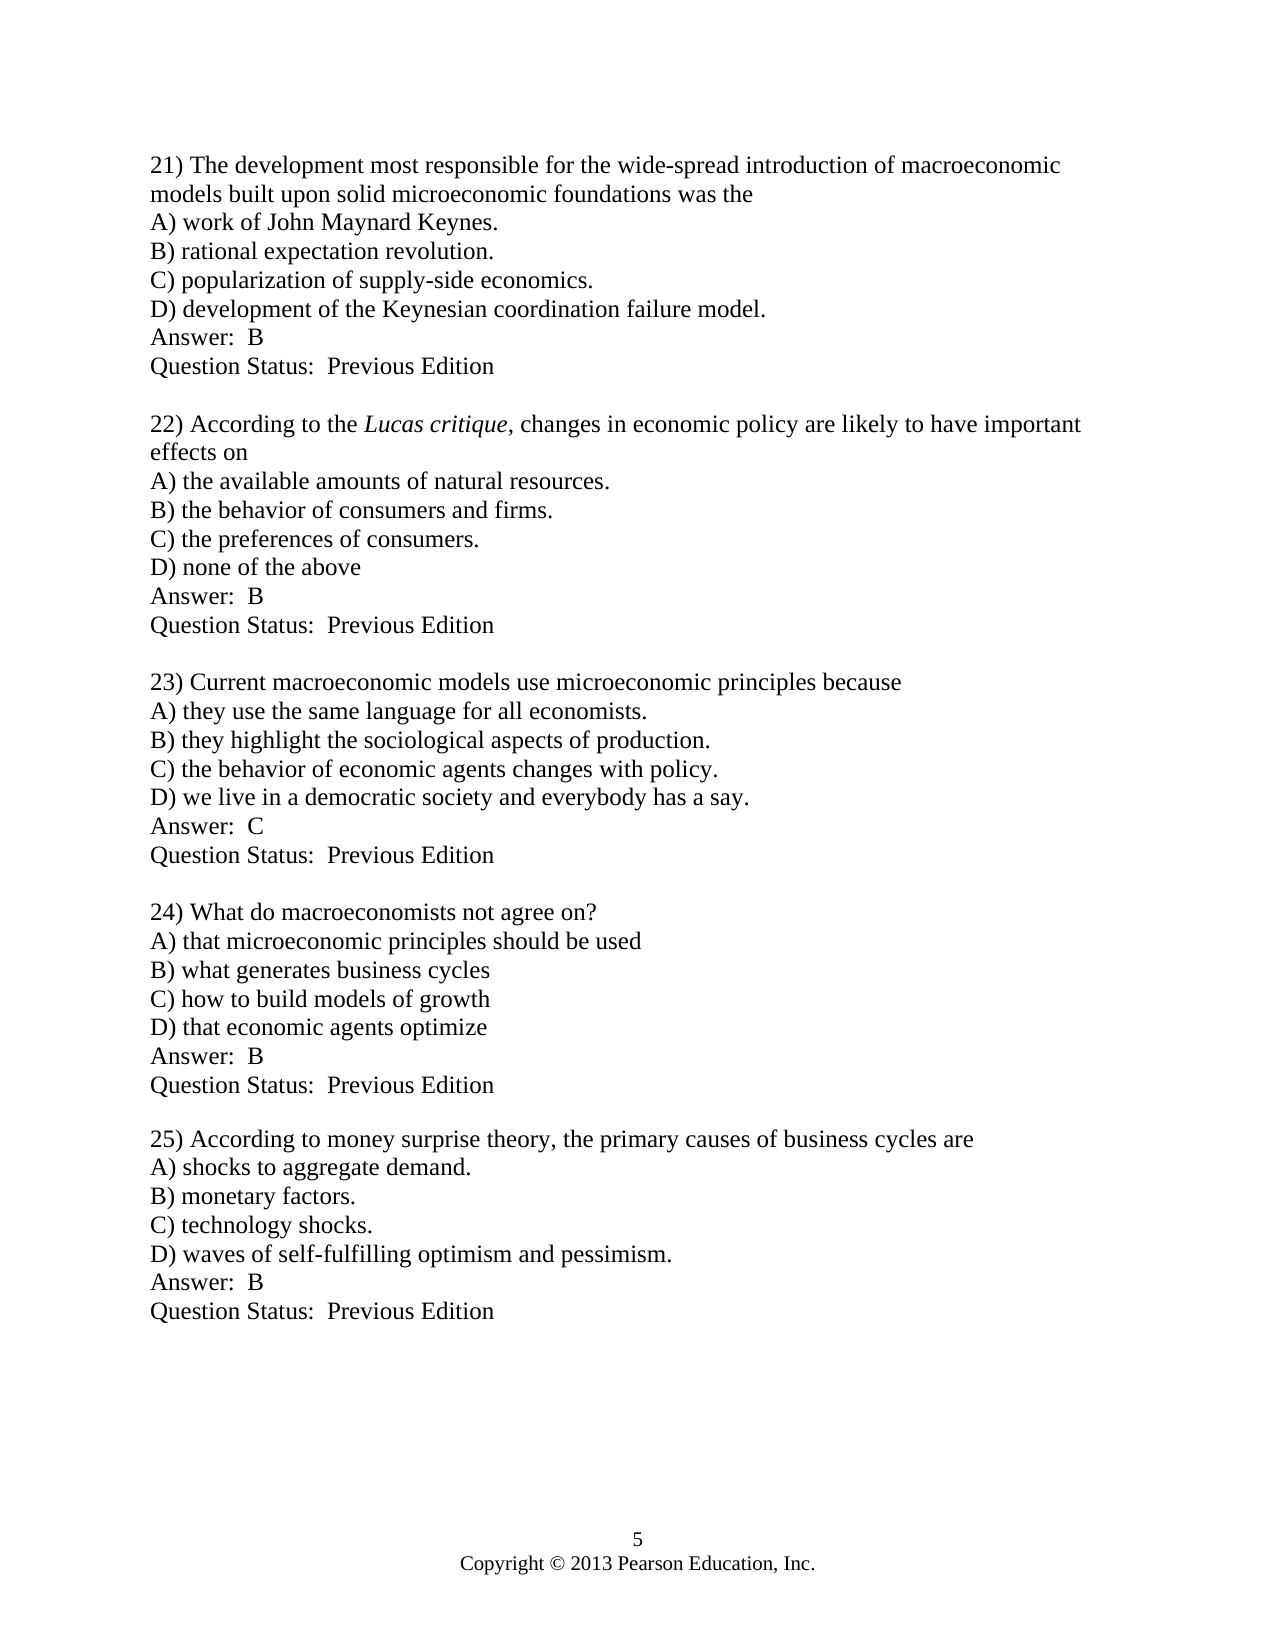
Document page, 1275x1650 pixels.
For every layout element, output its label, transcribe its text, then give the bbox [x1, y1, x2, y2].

text D) we live in a democratic society and everybody has a say. [150, 782, 1125, 811]
text A) they use the same language for all economists. [150, 696, 1125, 725]
text 25) According to money surprise theory, the primary causes of business cycles are [150, 1124, 1125, 1152]
text D) that economic agents optimize [150, 1012, 1125, 1041]
text Question Status: Previous Edition [150, 840, 1125, 869]
text 24) What do macroeconomists not agree on? [150, 897, 1125, 926]
text B) the behavior of consumers and firms. [150, 495, 1125, 524]
text Question Status: Previous Edition [150, 1296, 1125, 1325]
text C) the behavior of economic agents changes with policy. [150, 754, 1125, 782]
text C) the preferences of consumers. [150, 524, 1125, 552]
text A) shocks to aggregate demand. [150, 1152, 1125, 1181]
text B) they highlight the sociological aspects of production. [150, 725, 1125, 754]
text B) what generates business cycles [150, 955, 1125, 984]
text B) monetary factors. [150, 1181, 1125, 1210]
text 23) Current macroeconomic models use microeconomic principles because [150, 667, 1125, 696]
text Answer: B [150, 322, 1125, 351]
text 21) The development most responsible for the wide-spread introduction of macroeconomic models built upon solid microeconomic foundations was the [150, 150, 1125, 207]
text A) that microeconomic principles should be used [150, 926, 1125, 955]
text C) popularization of supply-side economics. [150, 265, 1125, 294]
text A) work of John Maynard Keynes. [150, 207, 1125, 236]
text Question Status: Previous Edition [150, 1070, 1125, 1099]
text A) the available amounts of natural resources. [150, 466, 1125, 495]
text Question Status: Previous Edition [150, 351, 1125, 380]
text D) development of the Keynesian coordination failure model. [150, 294, 1125, 322]
text B) rational expectation revolution. [150, 236, 1125, 265]
text Answer: B [150, 1041, 1125, 1070]
text Answer: B [150, 1267, 1125, 1296]
text D) none of the above [150, 552, 1125, 581]
text D) waves of self-fulfilling optimism and pessimism. [150, 1239, 1125, 1267]
text C) technology shocks. [150, 1210, 1125, 1239]
text Answer: B [150, 581, 1125, 610]
text Answer: C [150, 811, 1125, 840]
text Question Status: Previous Edition [150, 610, 1125, 639]
text C) how to build models of growth [150, 984, 1125, 1012]
text 22) According to the Lucas critique, changes in economic policy are likely to have important effects on [150, 409, 1125, 466]
